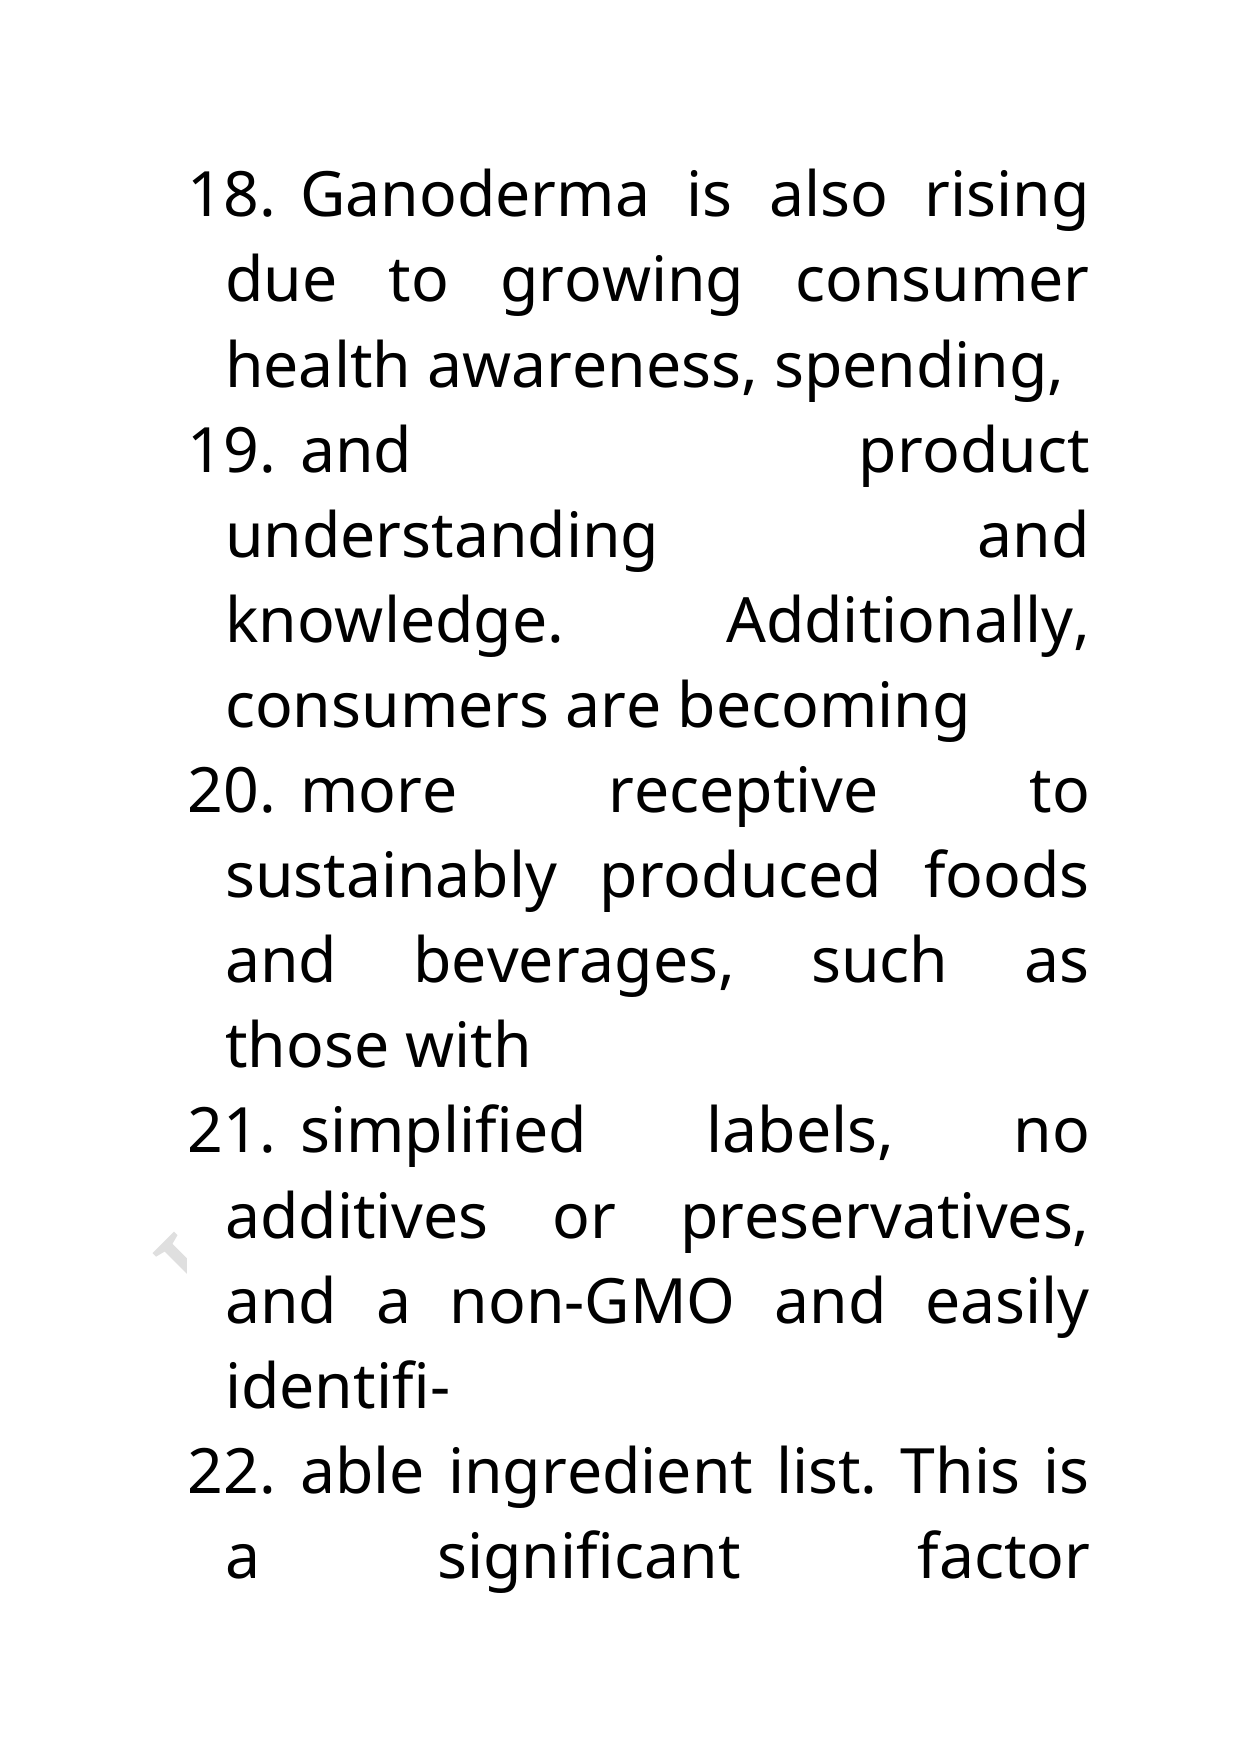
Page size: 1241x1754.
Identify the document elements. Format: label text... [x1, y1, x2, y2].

list and product understanding and knowledge. Additionally, consumers are becoming [187, 405, 1090, 746]
list Ganoderma is also rising due to growing consumer health awareness, spending, [187, 150, 1090, 405]
list simpliﬁed labels, no additives or preservatives, and a non-GMO and easily identiﬁ- [187, 1086, 1090, 1427]
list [187, 1427, 1090, 1597]
list more receptive to sustainably produced foods and beverages, such as those with [187, 746, 1090, 1086]
